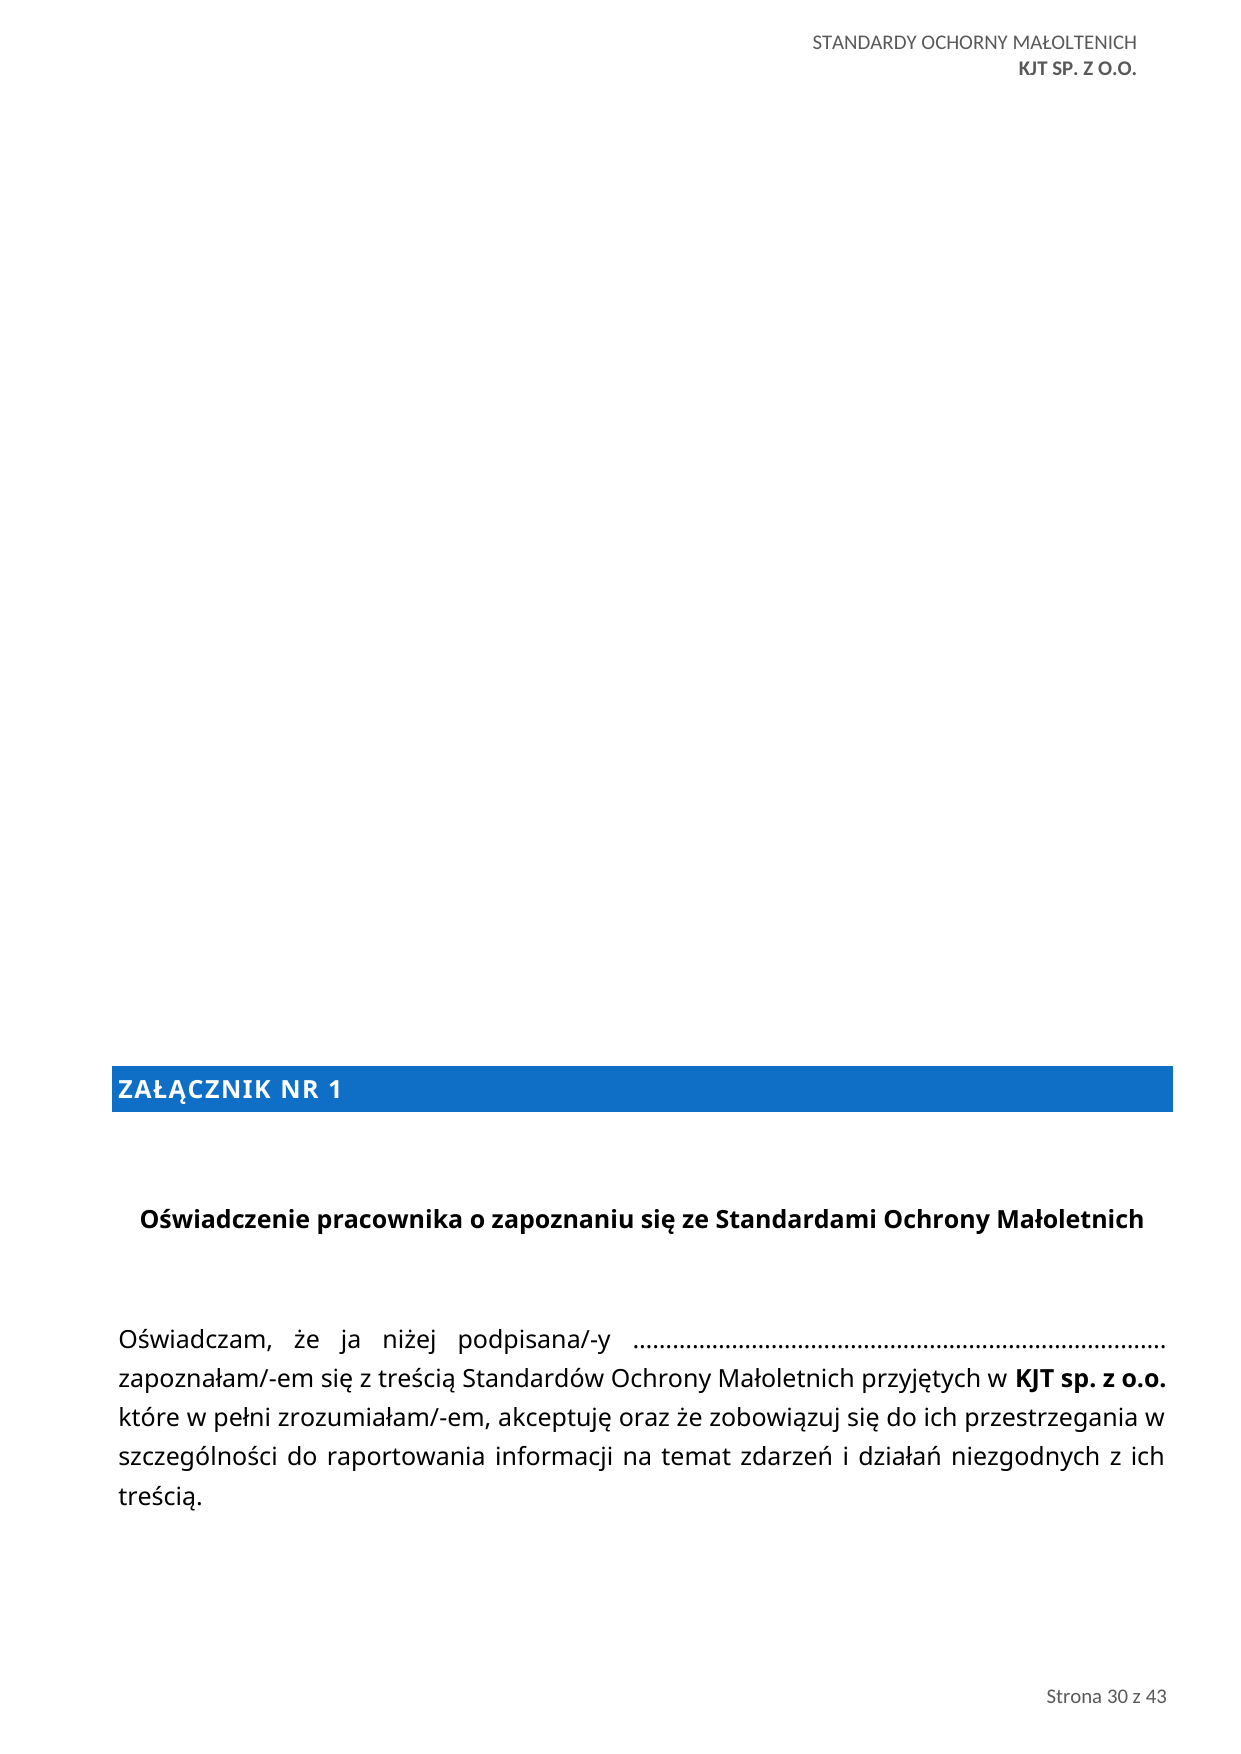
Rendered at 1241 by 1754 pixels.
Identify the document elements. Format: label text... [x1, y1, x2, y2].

text Oświadczam, że ja niżej podpisana/-y ………………………………………………………………..……. zapoznałam/-em się z treścią Standardów Ochrony Małoletnich przyjętych w KJT sp. z o.o. które w pełni zrozumiałam/-em, akceptuję oraz że zobowiązuj się do ich przestrzegania w szczególności do raportowania informacji na temat zdarzeń i działań niezgodnych z ich treścią. [118, 1322, 1167, 1512]
text Oświadczenie pracownika o zapoznaniu się ze Standardami Ochrony Małoletnich [118, 1202, 1167, 1236]
subtitle Załącznik nr 1 [118, 1072, 1167, 1106]
